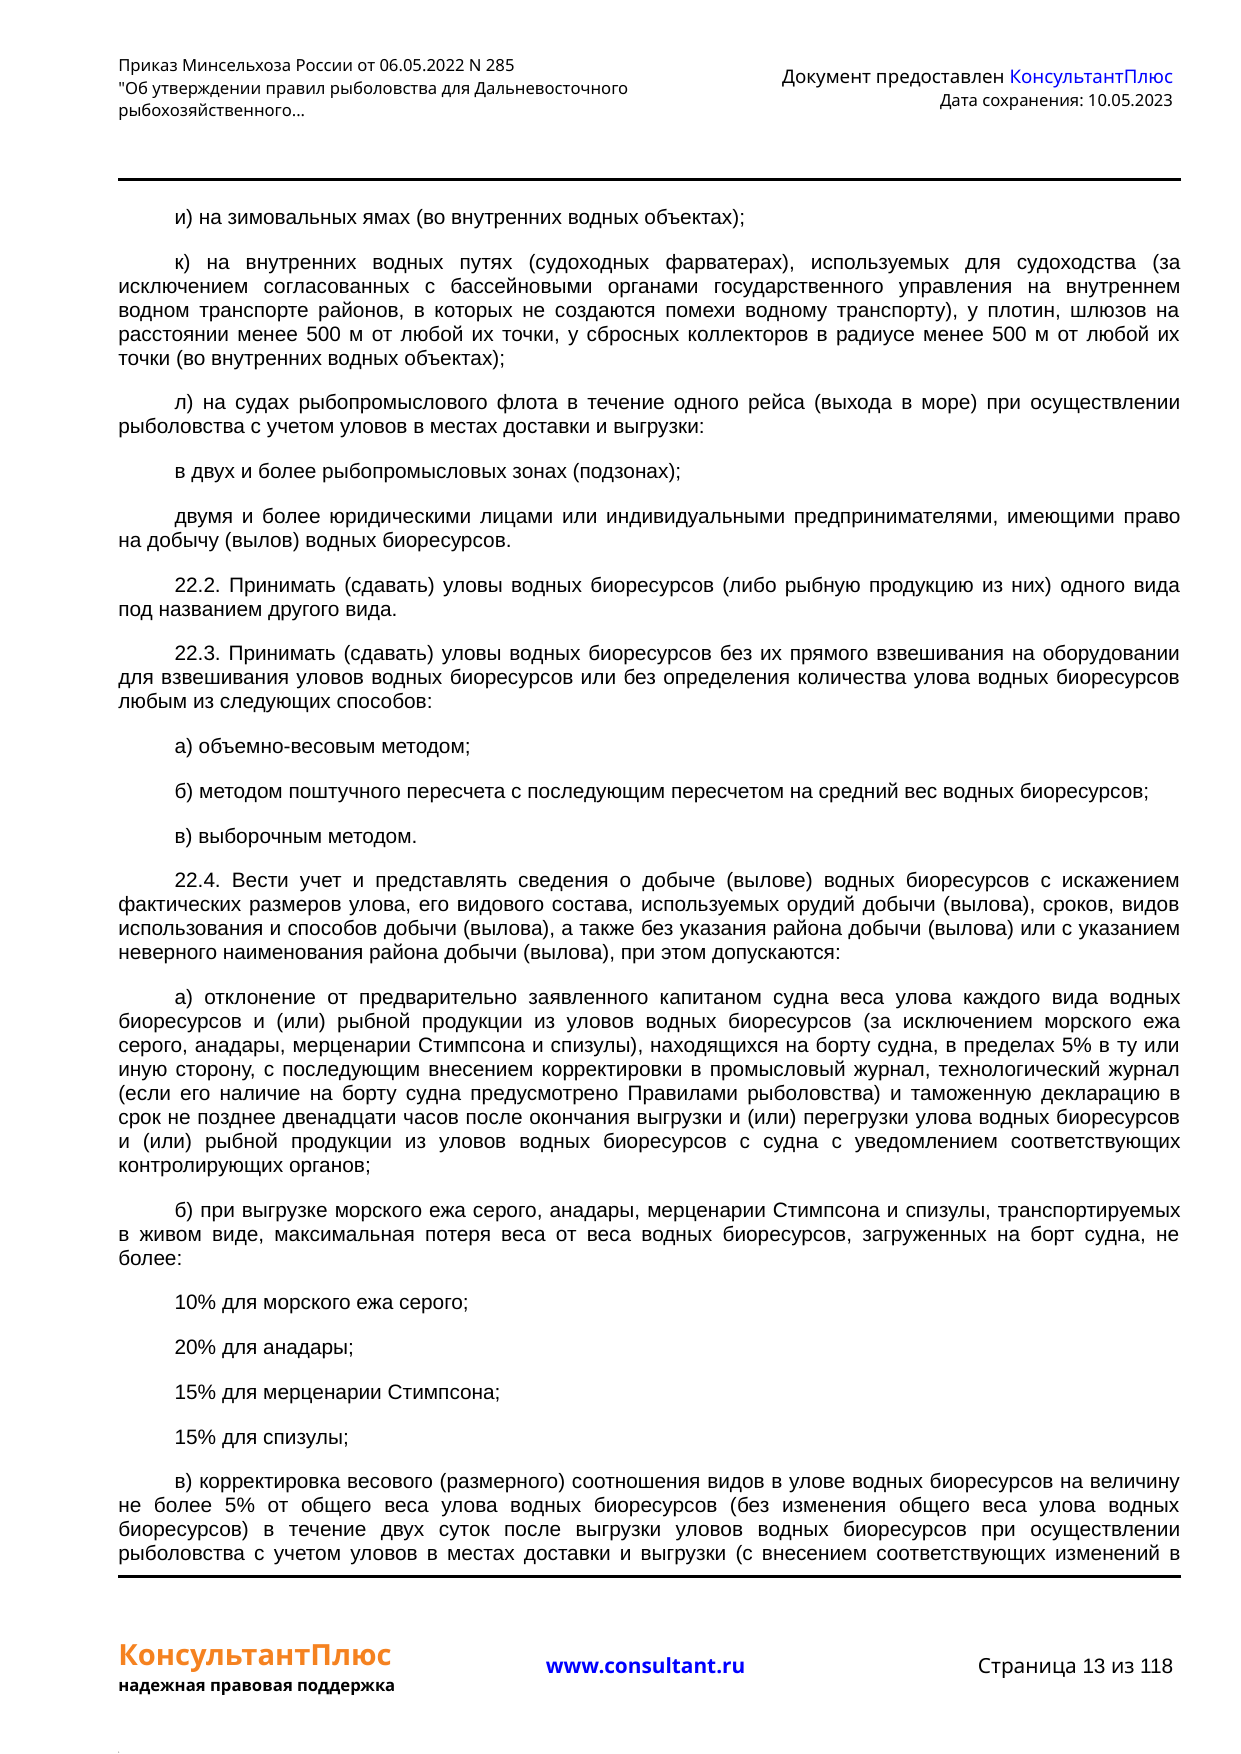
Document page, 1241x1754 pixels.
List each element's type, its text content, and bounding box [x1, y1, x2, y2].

text 20% для анадары; [118, 1335, 1181, 1359]
text 15% для спизулы; [118, 1424, 1181, 1448]
text л) на судах рыбопромыслового флота в течение одного рейса (выхода в море) при осуществлении рыболовства с учетом уловов в местах доставки и выгрузки: [118, 390, 1181, 438]
text б) при выгрузке морского ежа серого, анадары, мерценарии Стимпсона и спизулы, транспортируемых в живом виде, максимальная потеря веса от веса водных биоресурсов, загруженных на борт судна, не более: [118, 1197, 1181, 1269]
text 22.3. Принимать (сдавать) уловы водных биоресурсов без их прямого взвешивания на оборудовании для взвешивания уловов водных биоресурсов или без определения количества улова водных биоресурсов любым из следующих способов: [118, 641, 1181, 713]
text а) объемно-весовым методом; [118, 734, 1181, 758]
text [118, 1469, 1181, 1565]
text к) на внутренних водных путях (судоходных фарватерах), используемых для судоходства (за исключением согласованных с бассейновыми органами государственного управления на внутреннем водном транспорте районов, в которых не создаются помехи водному транспорту), у плотин, шлюзов на расстоянии менее 500 м от любой их точки, у сбросных коллекторов в радиусе менее 500 м от любой их точки (во внутренних водных объектах); [118, 249, 1181, 369]
text а) отклонение от предварительно заявленного капитаном судна веса улова каждого вида водных биоресурсов и (или) рыбной продукции из уловов водных биоресурсов (за исключением морского ежа серого, анадары, мерценарии Стимпсона и спизулы), находящихся на борту судна, в пределах 5% в ту или иную сторону, с последующим внесением корректировки в промысловый журнал, технологический журнал (если его наличие на борту судна предусмотрено Правилами рыболовства) и таможенную декларацию в срок не позднее двенадцати часов после окончания выгрузки и (или) перегрузки улова водных биоресурсов и (или) рыбной продукции из уловов водных биоресурсов с судна с уведомлением соответствующих контролирующих органов; [118, 985, 1181, 1177]
text и) на зимовальных ямах (во внутренних водных объектах); [118, 205, 1181, 229]
text двумя и более юридическими лицами или индивидуальными предпринимателями, имеющими право на добычу (вылов) водных биоресурсов. [118, 504, 1181, 552]
text 10% для морского ежа серого; [118, 1290, 1181, 1314]
text 22.2. Принимать (сдавать) уловы водных биоресурсов (либо рыбную продукцию из них) одного вида под названием другого вида. [118, 572, 1181, 620]
text 22.4. Вести учет и представлять сведения о добыче (вылове) водных биоресурсов с искажением фактических размеров улова, его видового состава, используемых орудий добычи (вылова), сроков, видов использования и способов добычи (вылова), а также без указания района добычи (вылова) или с указанием неверного наименования района добычи (вылова), при этом допускаются: [118, 868, 1181, 964]
text б) методом поштучного пересчета с последующим пересчетом на средний вес водных биоресурсов; [118, 779, 1181, 803]
text в двух и более рыбопромысловых зонах (подзонах); [118, 459, 1181, 483]
text 15% для мерценарии Стимпсона; [118, 1380, 1181, 1404]
text в) выборочным методом. [118, 823, 1181, 847]
